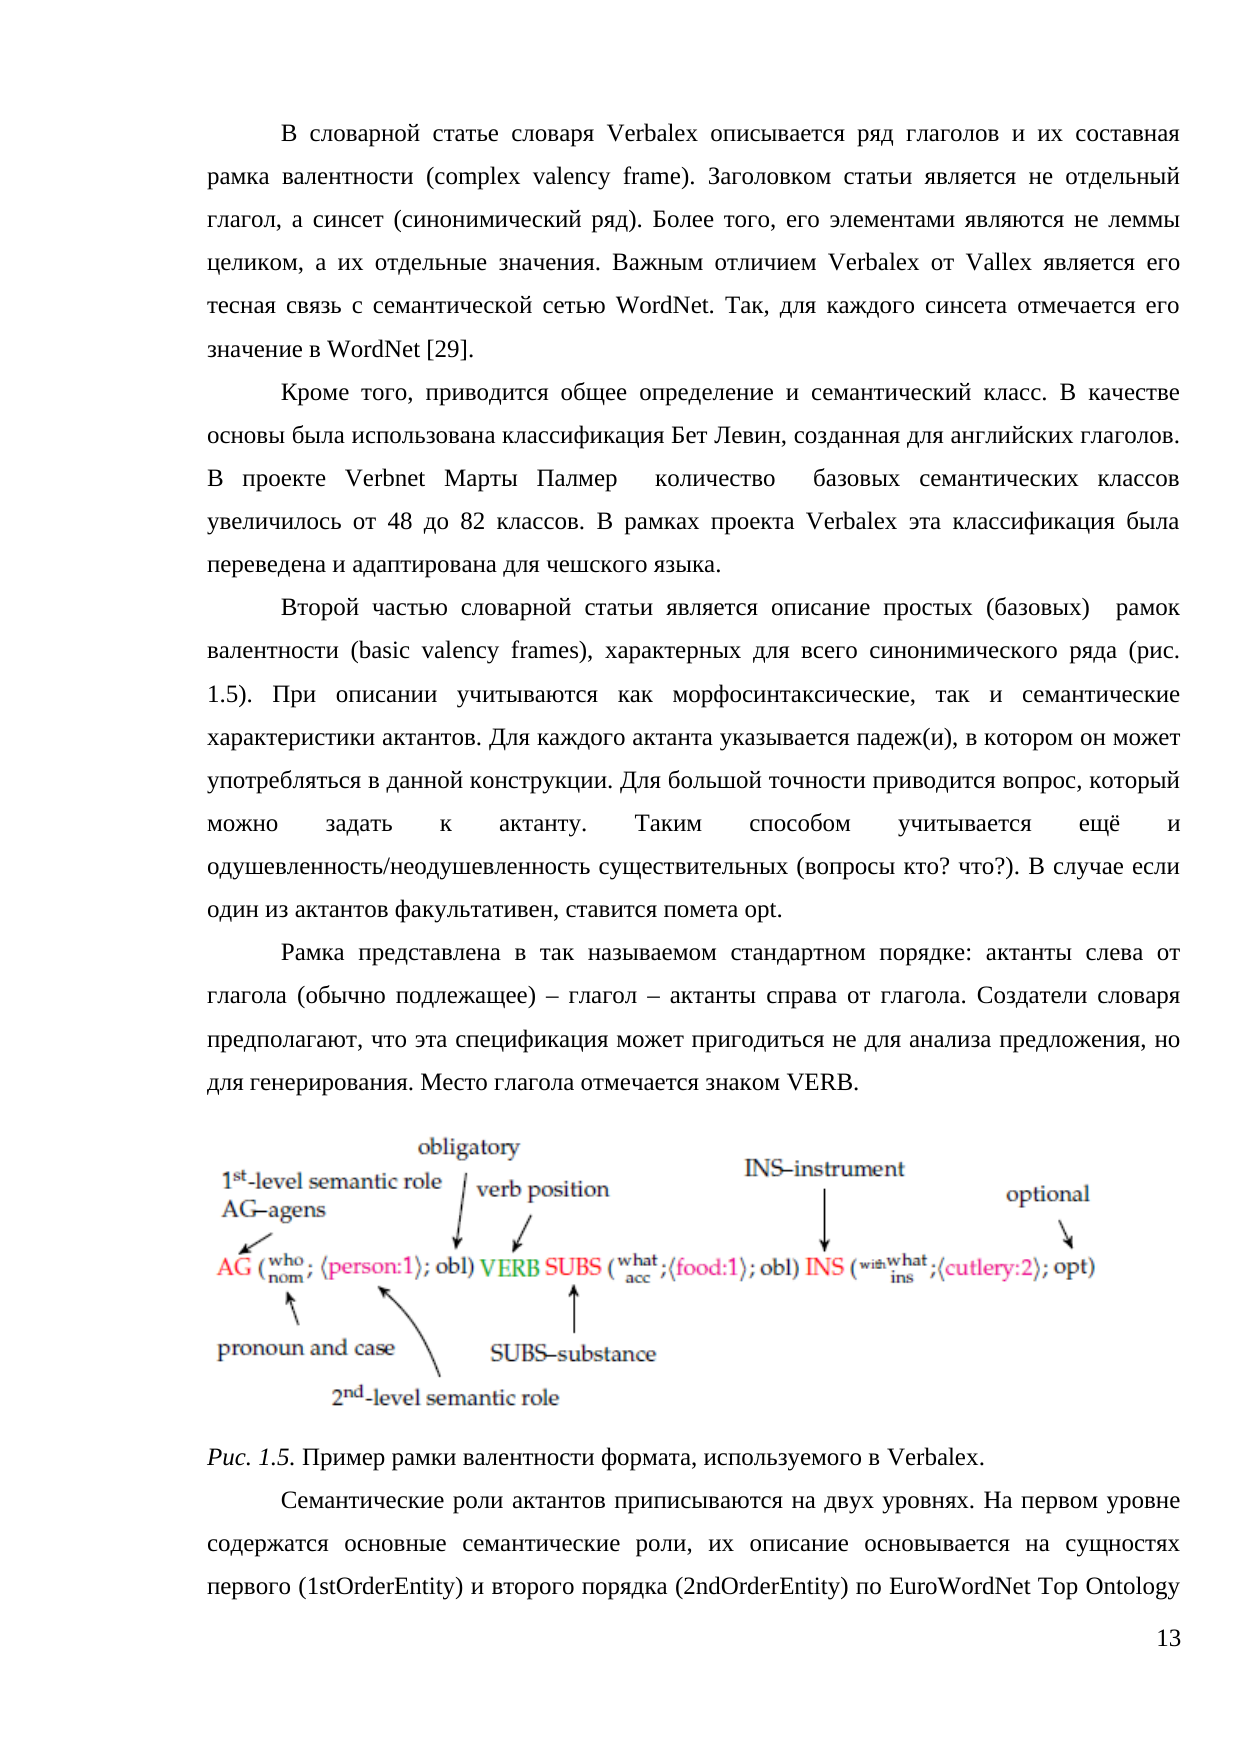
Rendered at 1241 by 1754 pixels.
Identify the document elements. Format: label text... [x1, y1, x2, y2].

text Второй частью словарной статьи является описание простых (базовых) рамок валентности (basic valency frames), характерных для всего синонимического ряда (рис. 1.5). При описании учитываются как морфосинтаксические, так и семантические характеристики актантов. Для каждого актанта указывается падеж(и), в котором он может употребляться в данной конструкции. Для большой точности приводится вопрос, который можно задать к актанту. Таким способом учитывается ещё и одушевленность/неодушевленность существительных (вопросы кто? что?). В случае если один из актантов факультативен, ставится помета opt. [207, 592, 1181, 923]
text Кроме того, приводится общее определение и семантический класс. В качестве основы была использована классификация Бет Левин, созданная для английских глаголов. В проекте Verbnet Марты Палмер количество базовых семантических классов увеличилось от 48 до 82 классов. В рамках проекта Verbalex эта классификация была переведена и адаптирована для чешского языка. [207, 377, 1181, 578]
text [207, 1485, 1181, 1600]
text Рис. 1.5. Пример рамки валентности формата, используемого в Verbalex. [207, 1442, 1181, 1471]
text Рамка представлена в так называемом стандартном порядке: актанты слева от глагола (обычно подлежащее) – глагол – актанты справа от глагола. Создатели словаря предполагают, что эта спецификация может пригодиться не для анализа предложения, но для генерирования. Место глагола отмечается знаком VERB. [207, 937, 1181, 1096]
text В словарной статье словаря Verbalex описывается ряд глаголов и их составная рамка валентности (complex valency frame). Заголовком статьи является не отдельный глагол, а синсет (синонимический ряд). Более того, его элементами являются не леммы целиком, а их отдельные значения. Важным отличием Verbalex от Vallex является его тесная связь с семантической сетью WordNet. Так, для каждого синсета отмечается его значение в WordNet [29]. [207, 118, 1181, 362]
